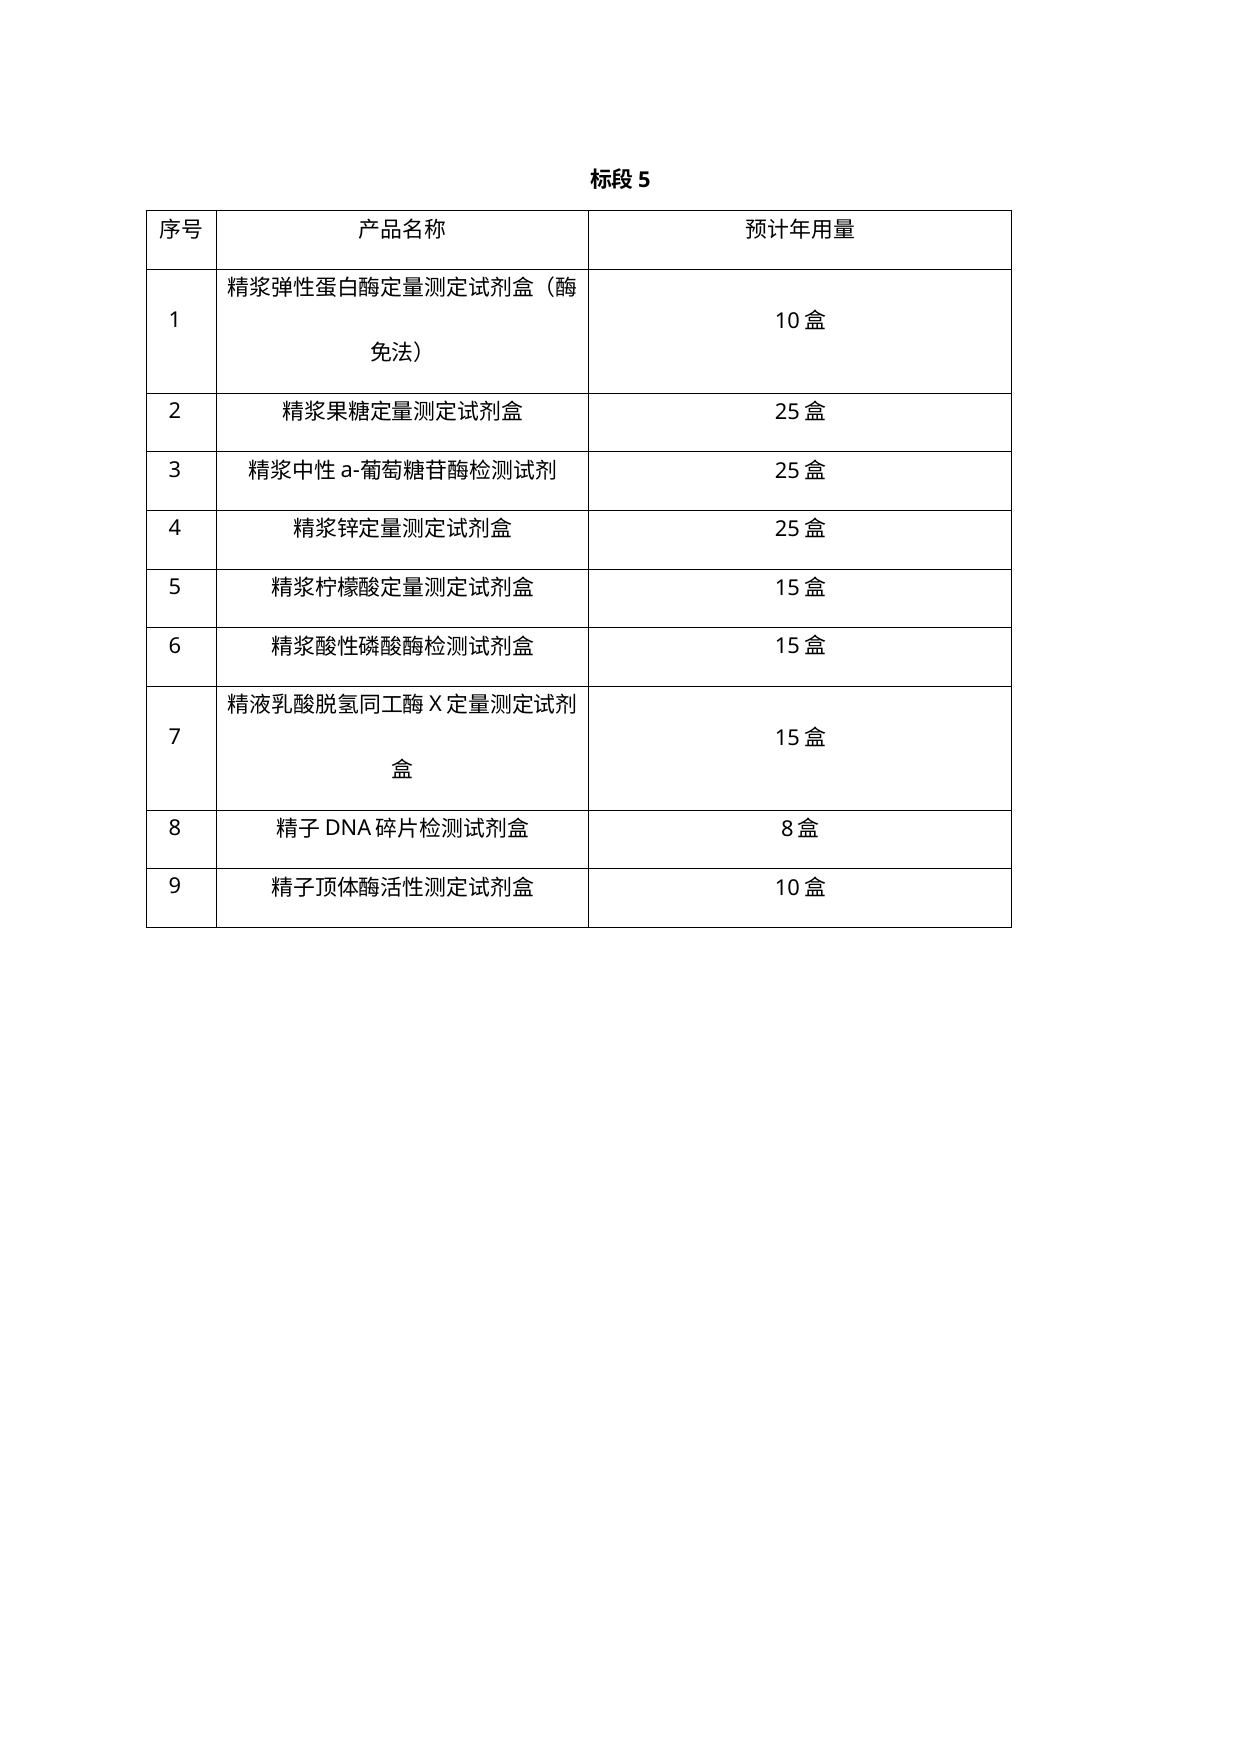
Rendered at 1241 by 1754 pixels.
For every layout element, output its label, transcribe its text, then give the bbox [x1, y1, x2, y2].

table_cell 2 [147, 394, 216, 451]
table_header 产品名称 [217, 211, 588, 269]
table_cell 8盒 [589, 811, 1011, 868]
table_cell 1 [147, 270, 216, 393]
table_cell 精子DNA碎片检测试剂盒 [217, 811, 588, 868]
table_cell 精子顶体酶活性测定试剂盒 [217, 869, 588, 927]
table_cell 精浆中性a-葡萄糖苷酶检测试剂 [217, 452, 588, 510]
table_cell 精浆酸性磷酸酶检测试剂盒 [217, 628, 588, 686]
table_cell 25盒 [589, 394, 1011, 451]
table_cell 精浆果糖定量测定试剂盒 [217, 394, 588, 451]
table_cell 精浆弹性蛋白酶定量测定试剂盒（酶免法） [217, 270, 588, 393]
table_header 预计年用量 [589, 211, 1011, 269]
table_cell 8 [147, 811, 216, 868]
table_cell 10盒 [589, 869, 1011, 927]
table_cell 25盒 [589, 511, 1011, 568]
table_cell 15盒 [589, 628, 1011, 686]
table_cell 6 [147, 628, 216, 686]
table_cell 5 [147, 570, 216, 627]
table_cell 精浆柠檬酸定量测定试剂盒 [217, 570, 588, 627]
table_cell 7 [147, 687, 216, 809]
table_cell 15盒 [589, 687, 1011, 809]
table_cell 3 [147, 452, 216, 510]
table_cell 15盒 [589, 570, 1011, 627]
table_header 序号 [147, 211, 216, 269]
subtitle 标段5 [187, 162, 1053, 194]
table_cell 10盒 [589, 270, 1011, 393]
table_cell 精液乳酸脱氢同工酶X定量测定试剂盒 [217, 687, 588, 809]
table_cell 精浆锌定量测定试剂盒 [217, 511, 588, 568]
table_cell 4 [147, 511, 216, 568]
table_cell 25盒 [589, 452, 1011, 510]
table_cell 9 [147, 869, 216, 927]
